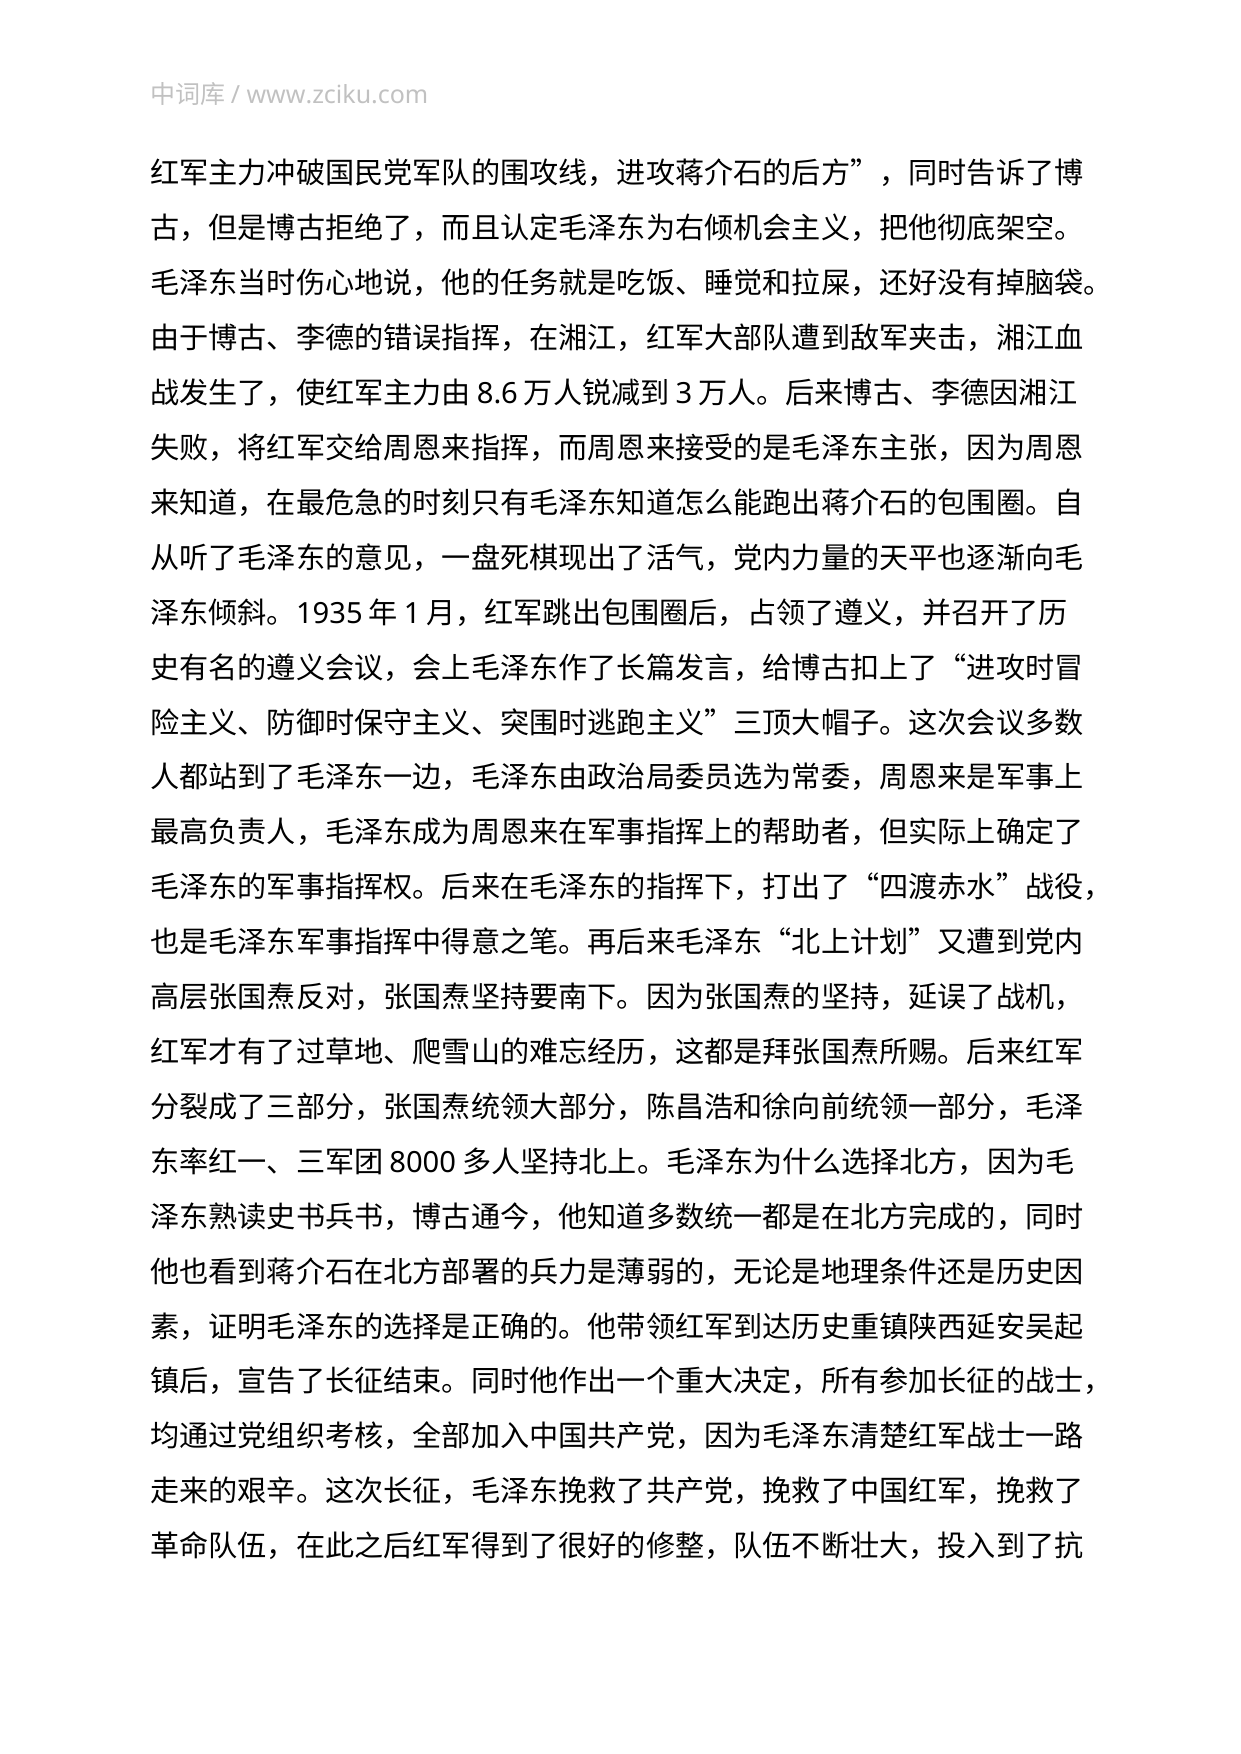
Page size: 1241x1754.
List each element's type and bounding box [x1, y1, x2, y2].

text [150, 150, 1090, 1565]
